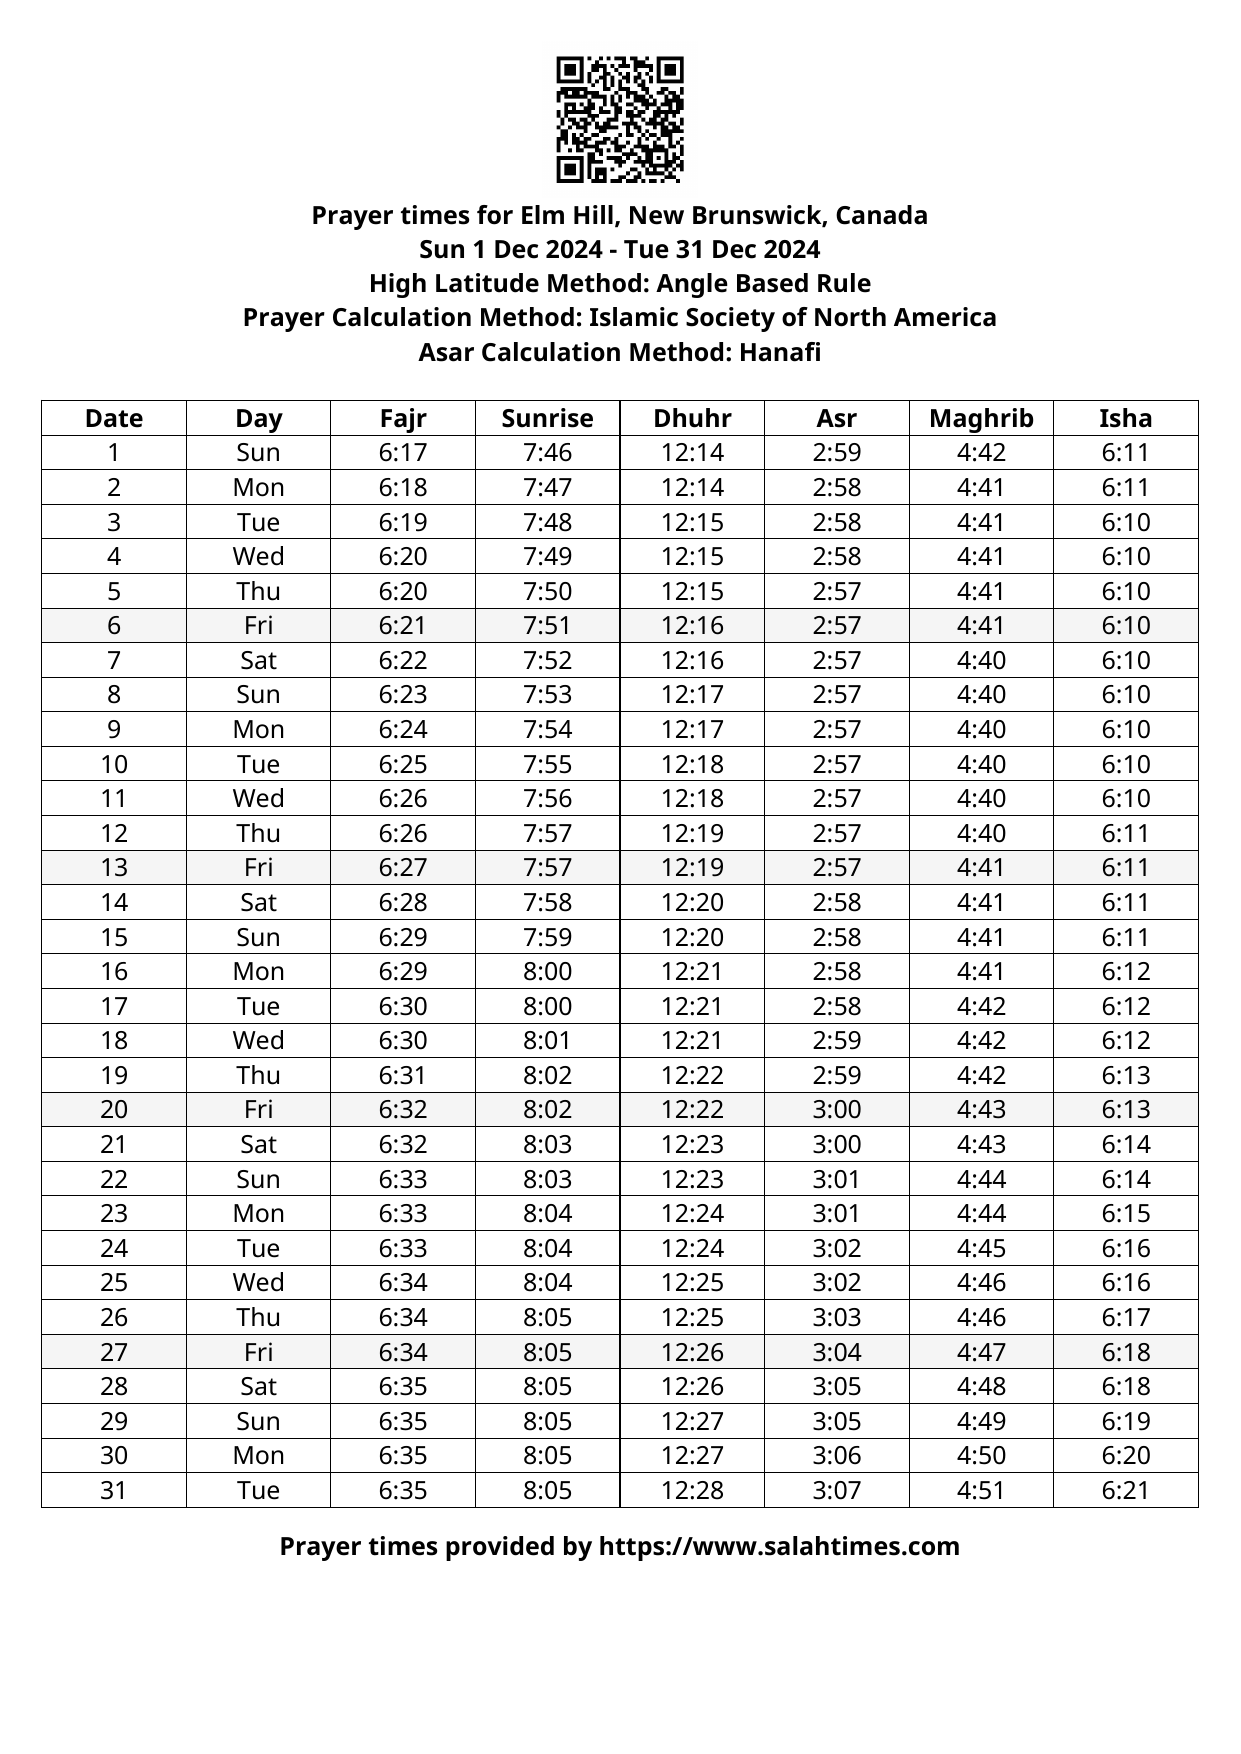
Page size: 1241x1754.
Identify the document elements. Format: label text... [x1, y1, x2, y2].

table_cell 7:52 [476, 643, 619, 677]
table_cell Sun [187, 436, 330, 469]
table_cell 2:57 [765, 781, 909, 815]
table_cell 2:57 [765, 643, 909, 677]
table_cell 12:21 [621, 1024, 764, 1057]
table_cell 2:57 [765, 851, 909, 884]
table_cell Sat [187, 1369, 330, 1403]
table_cell 6:17 [331, 436, 475, 469]
table_cell 4:46 [910, 1300, 1053, 1334]
text Sun 1 Dec 2024 - Tue 31 Dec 2024 [42, 232, 1198, 266]
table_cell 4:44 [910, 1196, 1053, 1230]
table_cell 6:22 [331, 643, 475, 677]
table_cell Wed [187, 539, 330, 573]
table_cell 8:04 [476, 1196, 619, 1230]
table_cell 12:15 [621, 574, 764, 607]
table_cell 2:59 [765, 436, 909, 469]
table_cell 3:02 [765, 1266, 909, 1299]
table_cell 6:13 [1054, 1093, 1198, 1126]
text Asar Calculation Method: Hanafi [42, 334, 1198, 368]
table_cell 4:50 [910, 1439, 1053, 1472]
table_cell 6 [42, 609, 186, 642]
table_cell 27 [42, 1335, 186, 1368]
table_cell 12:17 [621, 712, 764, 746]
table_header Dhuhr [621, 401, 764, 434]
table_cell 29 [42, 1404, 186, 1437]
table_cell 7:56 [476, 781, 619, 815]
table_cell 6:10 [1054, 781, 1198, 815]
table_cell 1 [42, 436, 186, 469]
table_cell 6:16 [1054, 1231, 1198, 1264]
table_cell Fri [187, 609, 330, 642]
table_cell 6:15 [1054, 1196, 1198, 1230]
table_cell 2:58 [765, 920, 909, 953]
table_cell 4:42 [910, 1058, 1053, 1092]
table_cell 7:46 [476, 436, 619, 469]
table_cell Tue [187, 505, 330, 538]
table_cell 6:11 [1054, 816, 1198, 849]
table_cell 12:16 [621, 643, 764, 677]
table_cell 4:44 [910, 1162, 1053, 1195]
table_cell 6:35 [331, 1473, 475, 1507]
table_cell 4:40 [910, 678, 1053, 711]
table_cell Sun [187, 920, 330, 953]
table_cell 7:59 [476, 920, 619, 953]
table_cell 12:17 [621, 678, 764, 711]
table_cell 6:27 [331, 851, 475, 884]
table_cell 6:17 [1054, 1300, 1198, 1334]
table_cell 6:35 [331, 1369, 475, 1403]
table_cell 2:58 [765, 954, 909, 988]
table_cell 25 [42, 1266, 186, 1299]
table_cell 12:27 [621, 1404, 764, 1437]
table_cell 6:19 [1054, 1404, 1198, 1437]
table_cell 8:02 [476, 1093, 619, 1126]
table_cell 6:20 [331, 539, 475, 573]
table_cell 7:49 [476, 539, 619, 573]
table_cell 6:18 [1054, 1369, 1198, 1403]
table_cell 6:11 [1054, 920, 1198, 953]
table_cell Sat [187, 885, 330, 919]
table_cell 8:04 [476, 1266, 619, 1299]
table_cell Wed [187, 781, 330, 815]
table_cell 6:10 [1054, 678, 1198, 711]
table_cell 12:14 [621, 470, 764, 504]
table_cell 12:18 [621, 781, 764, 815]
table_cell 7:54 [476, 712, 619, 746]
table_cell 7:47 [476, 470, 619, 504]
table_cell 17 [42, 989, 186, 1022]
table_cell Sun [187, 678, 330, 711]
table_cell 12:20 [621, 885, 764, 919]
table_cell 22 [42, 1162, 186, 1195]
table_cell 2:58 [765, 885, 909, 919]
table_cell Sat [187, 1127, 330, 1161]
table_cell 12:21 [621, 954, 764, 988]
table_cell 20 [42, 1093, 186, 1126]
table_cell 6:12 [1054, 954, 1198, 988]
table_cell 2:57 [765, 574, 909, 607]
table_cell 6:34 [331, 1300, 475, 1334]
table_cell 9 [42, 712, 186, 746]
table_cell 6:14 [1054, 1127, 1198, 1161]
table_cell 4 [42, 539, 186, 573]
table_cell 4:42 [910, 436, 1053, 469]
table_cell 7:57 [476, 816, 619, 849]
table_cell 6:35 [331, 1404, 475, 1437]
table_cell 6:21 [1054, 1473, 1198, 1507]
table_cell 8:00 [476, 989, 619, 1022]
table_cell 3:03 [765, 1300, 909, 1334]
table_cell 30 [42, 1439, 186, 1472]
table_cell 2:59 [765, 1024, 909, 1057]
table_cell 8:04 [476, 1231, 619, 1264]
table_cell 4:41 [910, 609, 1053, 642]
table_cell 6:32 [331, 1093, 475, 1126]
picture [542, 41, 699, 198]
table_cell 6:12 [1054, 989, 1198, 1022]
table_cell 6:28 [331, 885, 475, 919]
table_cell 6:21 [331, 609, 475, 642]
table_cell 11 [42, 781, 186, 815]
table_cell 7:58 [476, 885, 619, 919]
table_cell 24 [42, 1231, 186, 1264]
table_cell 4:40 [910, 816, 1053, 849]
table_cell 6:10 [1054, 712, 1198, 746]
table_cell 3:04 [765, 1335, 909, 1368]
table_cell 19 [42, 1058, 186, 1092]
table_cell Thu [187, 574, 330, 607]
table_cell 3:00 [765, 1127, 909, 1161]
table_header Day [187, 401, 330, 434]
table_cell 14 [42, 885, 186, 919]
table_cell 7:48 [476, 505, 619, 538]
table_cell 12:23 [621, 1127, 764, 1161]
table_cell Thu [187, 1058, 330, 1092]
table_cell 12:25 [621, 1266, 764, 1299]
table_cell 8:05 [476, 1335, 619, 1368]
table_cell 6:29 [331, 920, 475, 953]
table_cell 8:03 [476, 1162, 619, 1195]
table_cell 12:20 [621, 920, 764, 953]
table_header Maghrib [910, 401, 1053, 434]
table_cell 6:20 [1054, 1439, 1198, 1472]
table_cell 12:26 [621, 1369, 764, 1403]
table_cell 6:10 [1054, 574, 1198, 607]
table_cell Wed [187, 1024, 330, 1057]
table_cell 15 [42, 920, 186, 953]
table_cell 12:19 [621, 851, 764, 884]
table_cell Mon [187, 712, 330, 746]
table_cell 3:00 [765, 1093, 909, 1126]
table_header Asr [765, 401, 909, 434]
table_cell 6:11 [1054, 436, 1198, 469]
table_cell 2:59 [765, 1058, 909, 1092]
table_cell Fri [187, 851, 330, 884]
table_cell 2:58 [765, 989, 909, 1022]
table_cell 16 [42, 954, 186, 988]
table_cell 7:51 [476, 609, 619, 642]
table_cell 8:05 [476, 1473, 619, 1507]
table_cell Mon [187, 470, 330, 504]
table_cell 4:41 [910, 539, 1053, 573]
table_cell 12:27 [621, 1439, 764, 1472]
table_cell 7 [42, 643, 186, 677]
table_cell Sun [187, 1404, 330, 1437]
table_cell 12:19 [621, 816, 764, 849]
table_cell 8:05 [476, 1404, 619, 1437]
table_cell 7:57 [476, 851, 619, 884]
table_cell 3:06 [765, 1439, 909, 1472]
table_cell 4:47 [910, 1335, 1053, 1368]
table_cell 4:42 [910, 989, 1053, 1022]
table_cell 12:14 [621, 436, 764, 469]
table_cell 4:48 [910, 1369, 1053, 1403]
table_header Sunrise [476, 401, 619, 434]
table_cell 3:05 [765, 1404, 909, 1437]
table_cell 7:55 [476, 747, 619, 780]
table_cell 12:25 [621, 1300, 764, 1334]
table_cell 12:23 [621, 1162, 764, 1195]
table_cell 6:11 [1054, 470, 1198, 504]
table_cell 12:21 [621, 989, 764, 1022]
table_cell 8:01 [476, 1024, 619, 1057]
table_cell 6:31 [331, 1058, 475, 1092]
text Prayer times provided by https://www.salahtimes.com [42, 1528, 1198, 1563]
table_cell 3 [42, 505, 186, 538]
table_cell 6:16 [1054, 1266, 1198, 1299]
table_cell 7:53 [476, 678, 619, 711]
table_cell 6:25 [331, 747, 475, 780]
table_cell Tue [187, 1231, 330, 1264]
table_cell Sun [187, 1162, 330, 1195]
table_cell 3:01 [765, 1196, 909, 1230]
table_cell 8:05 [476, 1369, 619, 1403]
table_cell Mon [187, 1439, 330, 1472]
table_cell 6:11 [1054, 851, 1198, 884]
text Prayer times for Elm Hill, New Brunswick, Canada [42, 198, 1198, 232]
table_cell 26 [42, 1300, 186, 1334]
table_cell 8:05 [476, 1300, 619, 1334]
table_cell 4:41 [910, 574, 1053, 607]
table_cell 12:22 [621, 1058, 764, 1092]
table_cell 3:05 [765, 1369, 909, 1403]
table_cell 12:24 [621, 1196, 764, 1230]
table_cell 6:13 [1054, 1058, 1198, 1092]
table_cell 2:57 [765, 678, 909, 711]
table_cell 6:18 [1054, 1335, 1198, 1368]
text High Latitude Method: Angle Based Rule [42, 266, 1198, 300]
table_cell 4:51 [910, 1473, 1053, 1507]
table_header Isha [1054, 401, 1198, 434]
table_cell 6:34 [331, 1335, 475, 1368]
table_cell 6:34 [331, 1266, 475, 1299]
table_cell 12:18 [621, 747, 764, 780]
table_cell 12:24 [621, 1231, 764, 1264]
table_cell Fri [187, 1093, 330, 1126]
table_cell 12 [42, 816, 186, 849]
table_cell 6:19 [331, 505, 475, 538]
table_cell 7:50 [476, 574, 619, 607]
table_cell 23 [42, 1196, 186, 1230]
table_cell 6:12 [1054, 1024, 1198, 1057]
table_cell 4:45 [910, 1231, 1053, 1264]
table_cell 31 [42, 1473, 186, 1507]
table_cell 6:23 [331, 678, 475, 711]
table_cell 2:58 [765, 539, 909, 573]
table_cell 6:14 [1054, 1162, 1198, 1195]
table_cell 4:40 [910, 781, 1053, 815]
table_cell Fri [187, 1335, 330, 1368]
table_cell 13 [42, 851, 186, 884]
table_cell 2:57 [765, 816, 909, 849]
table_cell 6:10 [1054, 539, 1198, 573]
table_cell 4:40 [910, 747, 1053, 780]
table_cell 6:30 [331, 989, 475, 1022]
table_cell 8:02 [476, 1058, 619, 1092]
table_cell Wed [187, 1266, 330, 1299]
table_cell 12:26 [621, 1335, 764, 1368]
table_cell 2:58 [765, 505, 909, 538]
table_cell 10 [42, 747, 186, 780]
table_cell 3:07 [765, 1473, 909, 1507]
table_cell Tue [187, 989, 330, 1022]
table_cell 2:58 [765, 470, 909, 504]
table_cell 6:26 [331, 816, 475, 849]
table_cell 5 [42, 574, 186, 607]
table_cell 6:10 [1054, 505, 1198, 538]
table_cell 6:10 [1054, 609, 1198, 642]
table_cell 6:20 [331, 574, 475, 607]
table_cell 4:40 [910, 643, 1053, 677]
table_cell 21 [42, 1127, 186, 1161]
table_cell 4:41 [910, 954, 1053, 988]
table_cell 6:10 [1054, 643, 1198, 677]
table_cell 12:15 [621, 505, 764, 538]
table_cell 12:28 [621, 1473, 764, 1507]
table_cell 4:41 [910, 851, 1053, 884]
table_cell 6:18 [331, 470, 475, 504]
table_cell Thu [187, 1300, 330, 1334]
table_cell Thu [187, 816, 330, 849]
table_cell 6:35 [331, 1439, 475, 1472]
table_cell 18 [42, 1024, 186, 1057]
table_cell 8 [42, 678, 186, 711]
table_cell 8:05 [476, 1439, 619, 1472]
table_cell 4:46 [910, 1266, 1053, 1299]
table_header Date [42, 401, 186, 434]
table_cell 6:30 [331, 1024, 475, 1057]
table_cell Tue [187, 747, 330, 780]
table_cell 6:33 [331, 1162, 475, 1195]
table_cell Mon [187, 1196, 330, 1230]
table_cell 6:11 [1054, 885, 1198, 919]
table_cell 4:42 [910, 1024, 1053, 1057]
table_cell 3:01 [765, 1162, 909, 1195]
table_cell 4:49 [910, 1404, 1053, 1437]
table_cell 2:57 [765, 712, 909, 746]
table_cell 2:57 [765, 609, 909, 642]
table_cell 4:41 [910, 470, 1053, 504]
table_header Fajr [331, 401, 475, 434]
table_cell Mon [187, 954, 330, 988]
table_cell 2 [42, 470, 186, 504]
table_cell 6:26 [331, 781, 475, 815]
table_cell 4:43 [910, 1093, 1053, 1126]
table_cell 12:16 [621, 609, 764, 642]
table_cell 4:41 [910, 920, 1053, 953]
table_cell 4:40 [910, 712, 1053, 746]
table_cell 3:02 [765, 1231, 909, 1264]
table_cell 28 [42, 1369, 186, 1403]
table_cell 6:29 [331, 954, 475, 988]
table_cell 12:15 [621, 539, 764, 573]
table_cell 6:32 [331, 1127, 475, 1161]
text Prayer Calculation Method: Islamic Society of North America [42, 300, 1198, 334]
table_cell 6:10 [1054, 747, 1198, 780]
table_cell 12:22 [621, 1093, 764, 1126]
table_cell 6:33 [331, 1196, 475, 1230]
table_cell 6:33 [331, 1231, 475, 1264]
table_cell 8:03 [476, 1127, 619, 1161]
table_cell 4:41 [910, 505, 1053, 538]
table_cell Sat [187, 643, 330, 677]
table_cell 4:41 [910, 885, 1053, 919]
table_cell 4:43 [910, 1127, 1053, 1161]
table_cell 8:00 [476, 954, 619, 988]
table_cell 2:57 [765, 747, 909, 780]
table_cell Tue [187, 1473, 330, 1507]
table_cell 6:24 [331, 712, 475, 746]
